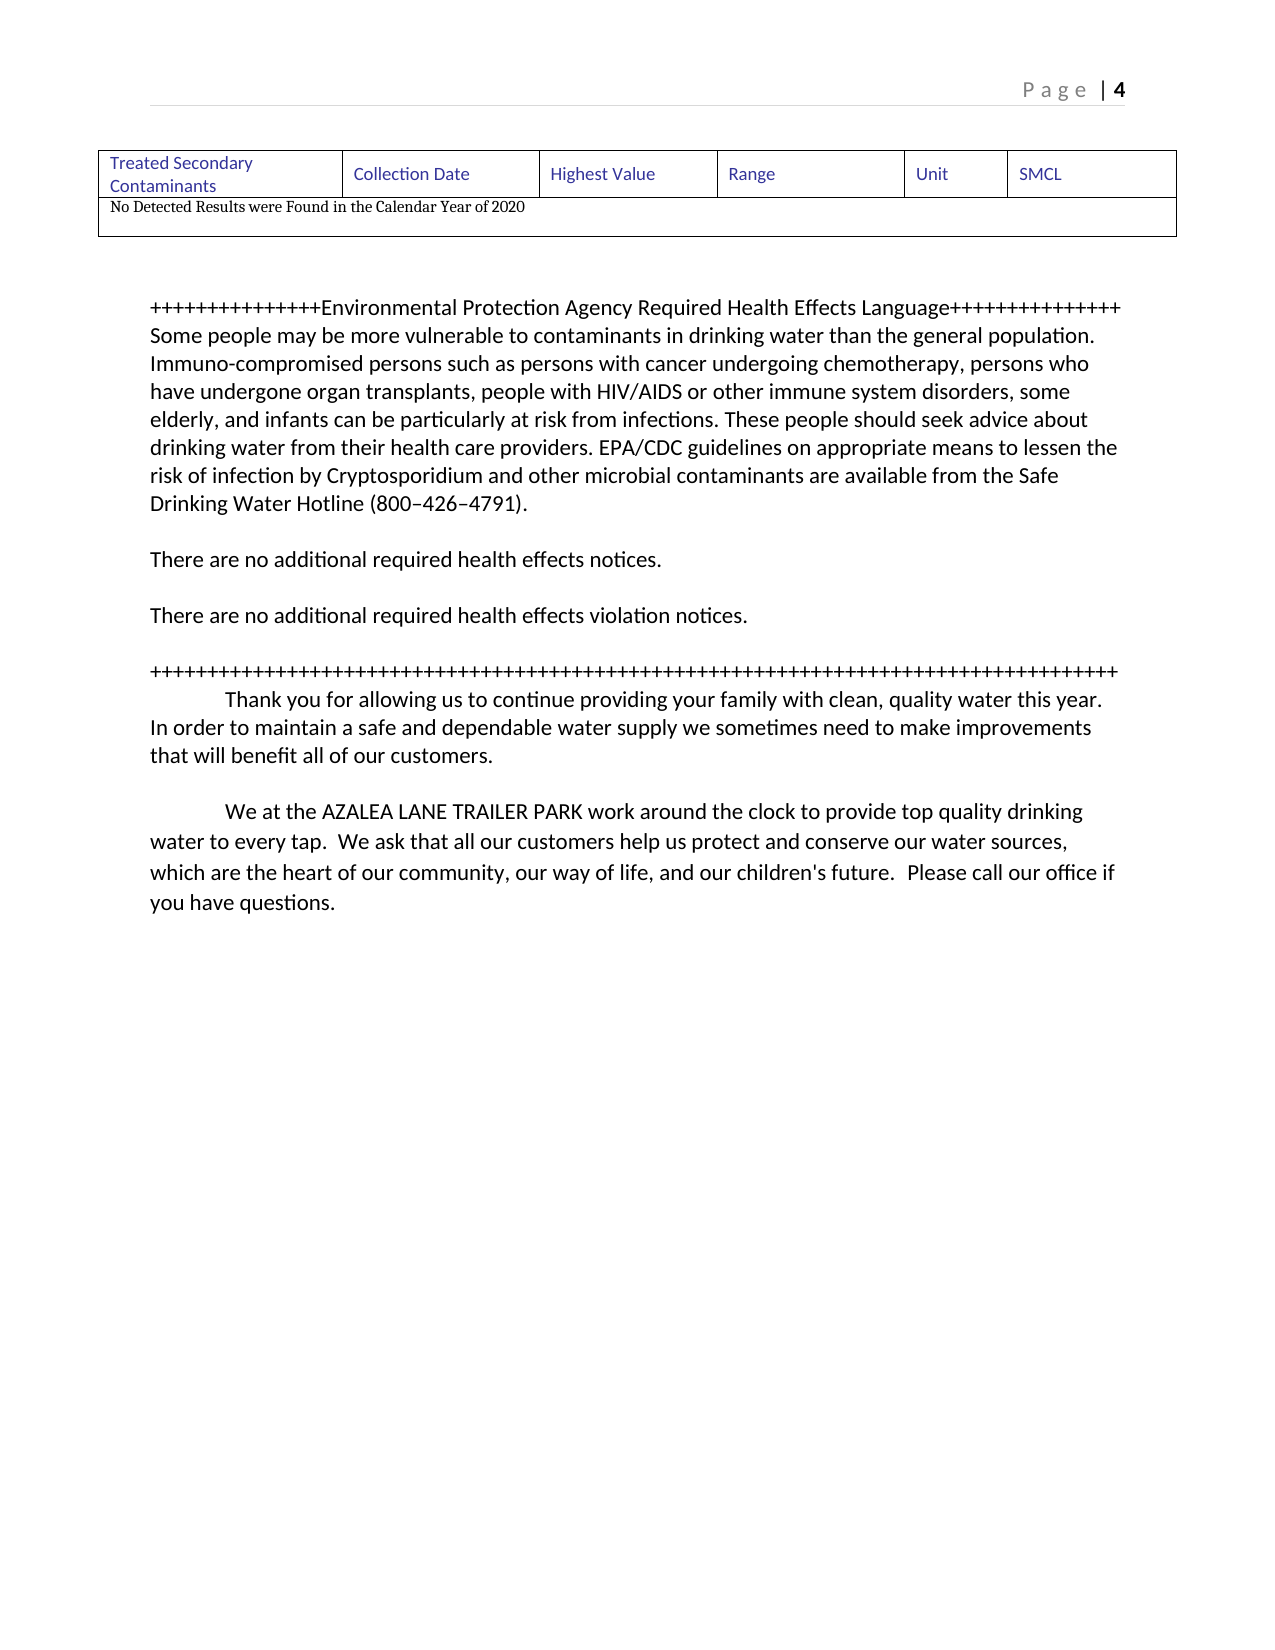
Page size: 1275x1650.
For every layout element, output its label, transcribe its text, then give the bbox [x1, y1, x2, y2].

text Thank you for allowing us to continue providing your family with clean, quality water this year. In order to maintain a safe and dependable water supply we sometimes need to make improvements that will benefit all of our customers. [150, 685, 1125, 769]
table_header SMCL [1008, 151, 1176, 197]
table_header Collection Date [343, 151, 539, 197]
table_header Range [718, 151, 904, 197]
text There are no additional required health effects violation notices. [150, 601, 1125, 629]
text There are no additional required health effects notices. [150, 545, 1125, 573]
table_header Treated Secondary Contaminants [99, 151, 342, 197]
text +++++++++++++++++++++++++++++++++++++++++++++++++++++++++++++++++++++++++++++++++++++ [150, 657, 1125, 685]
table_cell No Detected Results were Found in the Calendar Year of 2020 [99, 198, 1176, 236]
text +++++++++++++++Environmental Protection Agency Required Health Effects Language+++++++++++++++ [150, 293, 1125, 321]
table_header Highest Value [540, 151, 717, 197]
text We at the AZALEA LANE TRAILER PARK work around the clock to provide top quality drinking water to every tap. We ask that all our customers help us protect and conserve our water sources, which are the heart of our community, our way of life, and our children's future. Please call our office if you have questions. [150, 797, 1125, 916]
text Some people may be more vulnerable to contaminants in drinking water than the general population. Immuno-compromised persons such as persons with cancer undergoing chemotherapy, persons who have undergone organ transplants, people with HIV/AIDS or other immune system disorders, some elderly, and infants can be particularly at risk from infections. These people should seek advice about drinking water from their health care providers. EPA/CDC guidelines on appropriate means to lessen the risk of infection by Cryptosporidium and other microbial contaminants are available from the Safe Drinking Water Hotline (800–426–4791). [150, 321, 1125, 517]
table_header Unit [905, 151, 1007, 197]
